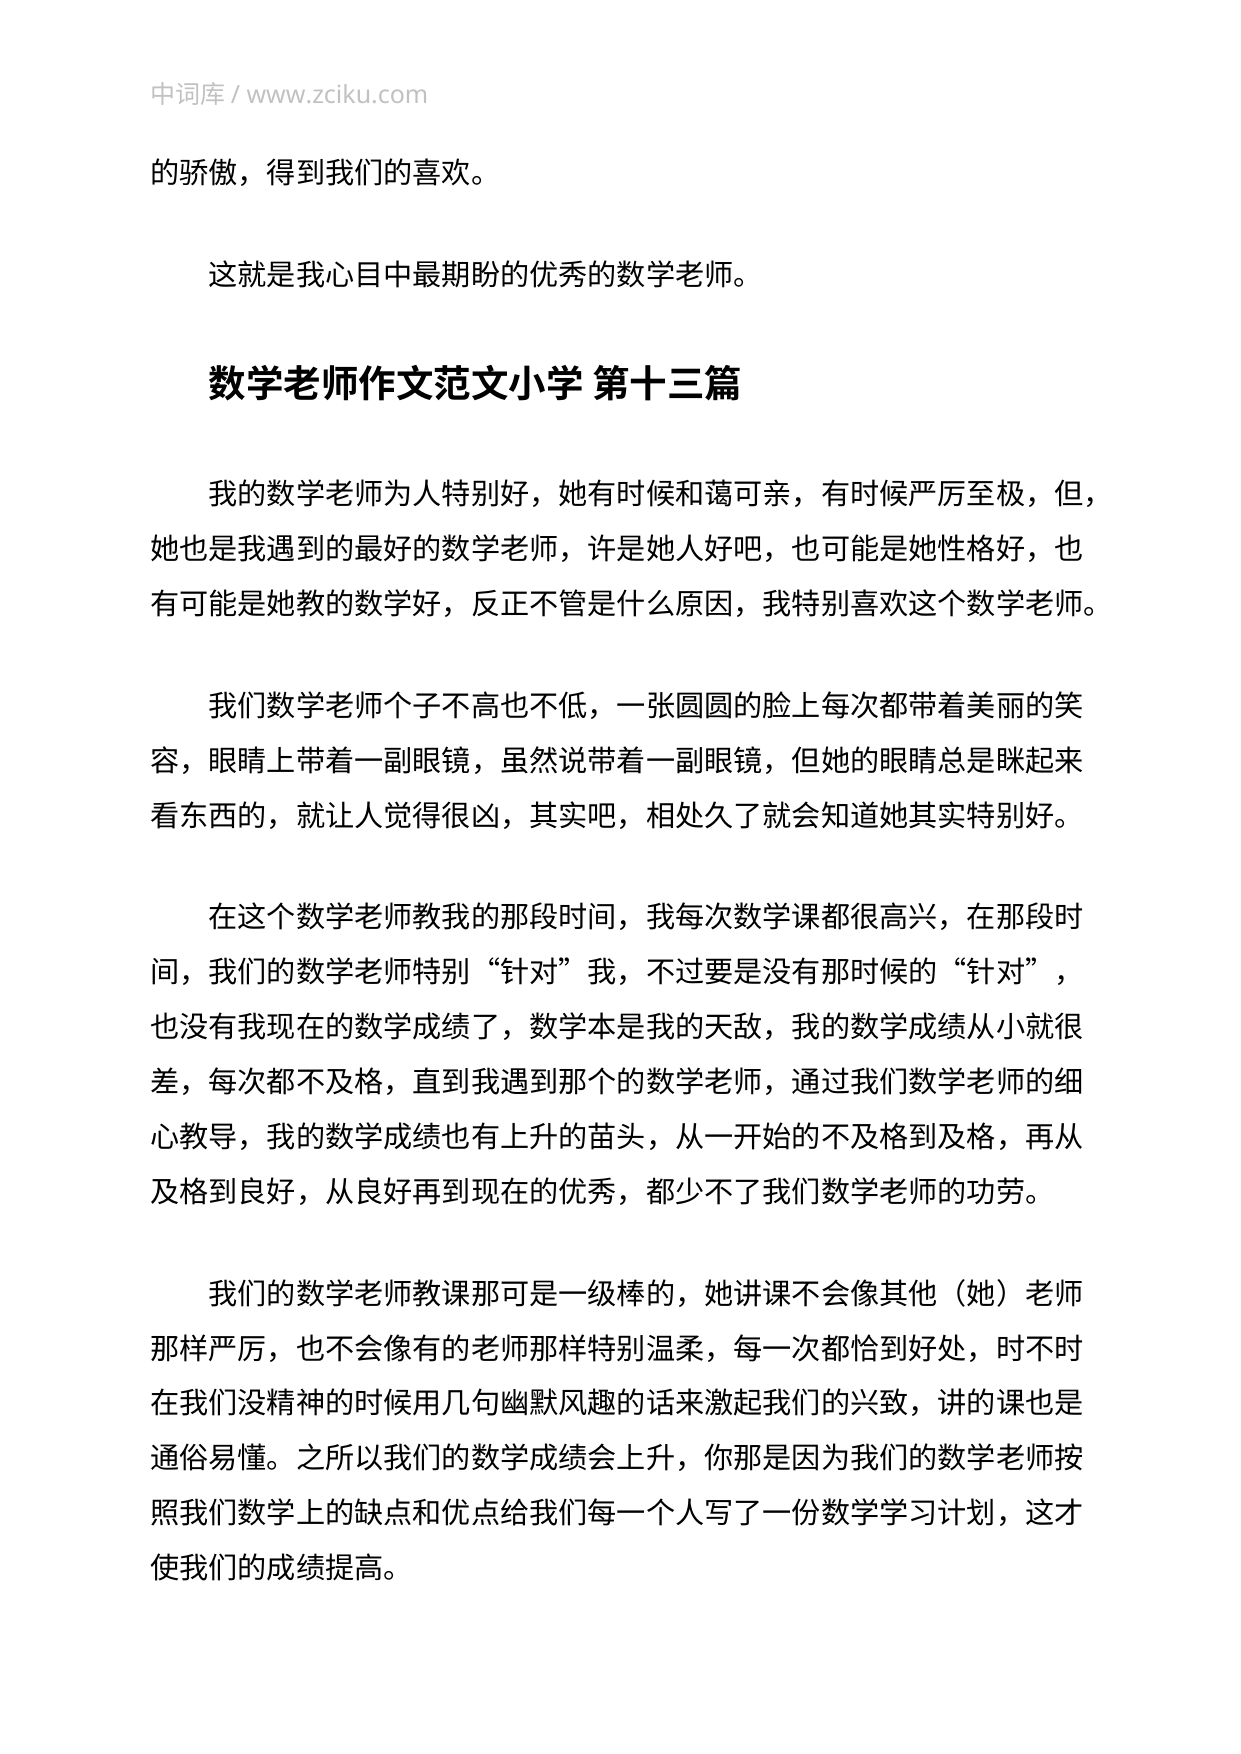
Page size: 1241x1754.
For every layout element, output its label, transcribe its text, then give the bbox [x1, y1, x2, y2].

text 在这个数学老师教我的那段时间，我每次数学课都很高兴，在那段时间，我们的数学老师特别“针对”我，不过要是没有那时候的“针对”，也没有我现在的数学成绩了，数学本是我的天敌，我的数学成绩从小就很差，每次都不及格，直到我遇到那个的数学老师，通过我们数学老师的细心教导，我的数学成绩也有上升的苗头，从一开始的不及格到及格，再从及格到良好，从良好再到现在的优秀，都少不了我们数学老师的功劳。 [150, 894, 1090, 1211]
text 这就是我心目中最期盼的优秀的数学老师。 [150, 252, 1090, 294]
text 我的数学老师为人特别好，她有时候和蔼可亲，有时候严厉至极，但，她也是我遇到的最好的数学老师，许是她人好吧，也可能是她性格好，也有可能是她教的数学好，反正不管是什么原因，我特别喜欢这个数学老师。 [150, 471, 1090, 623]
text 数学老师作文范文小学 第十三篇 [150, 353, 1090, 408]
text 我们数学老师个子不高也不低，一张圆圆的脸上每次都带着美丽的笑容，眼睛上带着一副眼镜，虽然说带着一副眼镜，但她的眼睛总是眯起来看东西的，就让人觉得很凶，其实吧，相处久了就会知道她其实特别好。 [150, 682, 1090, 834]
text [150, 150, 1090, 192]
text 我们的数学老师教课那可是一级棒的，她讲课不会像其他（她）老师那样严厉，也不会像有的老师那样特别温柔，每一次都恰到好处，时不时在我们没精神的时候用几句幽默风趣的话来激起我们的兴致，讲的课也是通俗易懂。之所以我们的数学成绩会上升，你那是因为我们的数学老师按照我们数学上的缺点和优点给我们每一个人写了一份数学学习计划，这才使我们的成绩提高。 [150, 1270, 1090, 1587]
